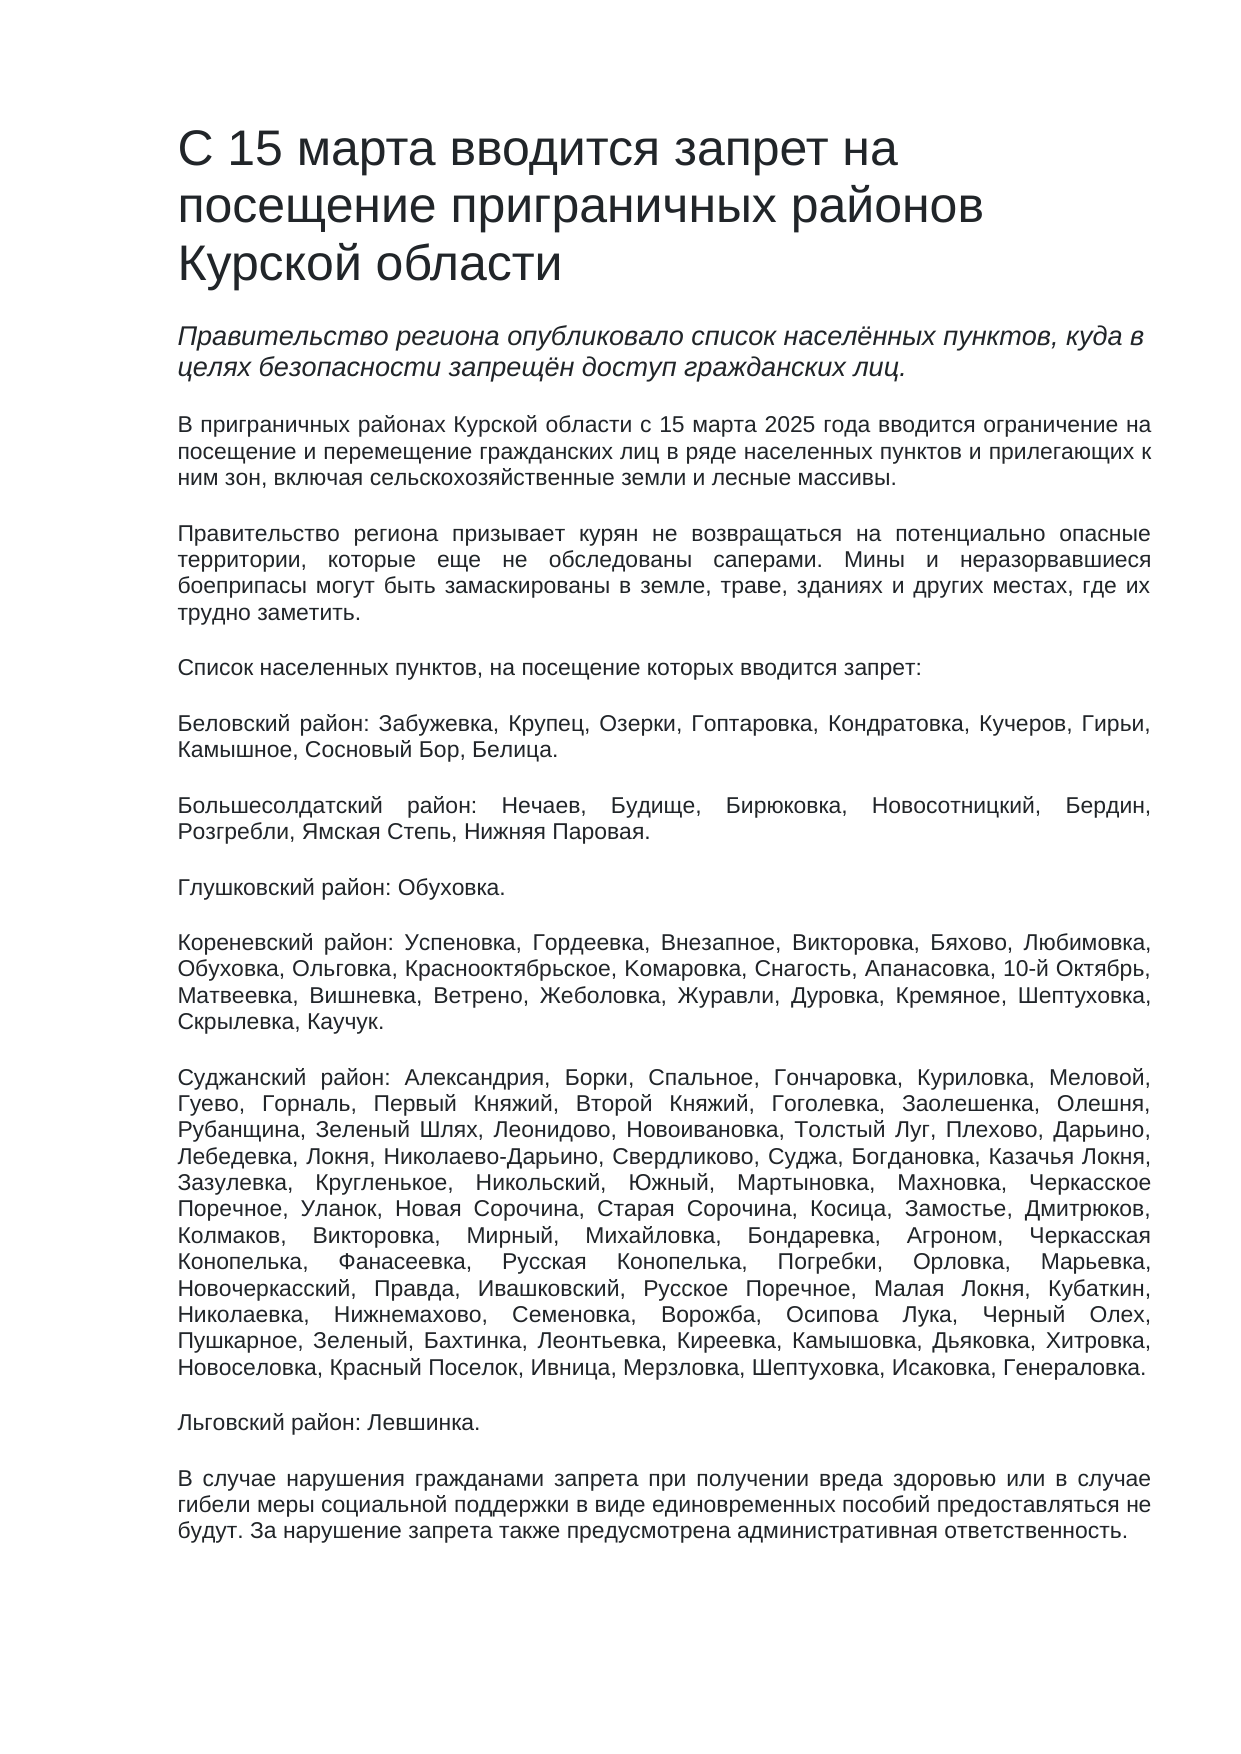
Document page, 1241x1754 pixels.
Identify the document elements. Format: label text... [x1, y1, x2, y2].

text С 15 марта вводится запрет на посещение приграничных районов Курской области [177, 118, 1152, 291]
text Правительство региона призывает курян не возвращаться на потенциально опасные территории, которые еще не обследованы саперами. Мины и неразорвавшиеся боеприпасы могут быть замаскированы в земле, траве, зданиях и других местах, где их трудно заметить. [177, 520, 1152, 625]
text Суджанский район: Александрия, Борки, Спальное, Гончаровка, Куриловка, Меловой, Гуево, Горналь, Первый Княжий, Второй Княжий, Гоголевка, Заолешенка, Олешня, Рубанщина, Зеленый Шлях, Леонидово, Новоивановка, Толстый Луг, Плехово, Дарьино, Лебедевка, Локня, Николаево-Дарьино, Свердликово, Суджа, Богдановка, Казачья Локня, Зазулевка, Кругленькое, Никольский, Южный, Мартыновка, Maxновкa, Черкасское Поречное, Уланок, Новая Сорочина, Старая Сорочина, Косица, Замостье, Дмитрюков, Колмаков, Викторовка, Мирный, Михайловка, Бондаревка, Агроном, Черкасская Конопелька, Фанасеевка, Русская Конопелька, Погребки, Орловка, Mapьeвкa, Новочеркасский, Правда, Ивашковский, Pуccкoe Поречное, Малая Локня, Кубаткин, Николаевка, Нижнемахово, Cеменовкa, Ворожба, Осипова Лука, Черный Олех, Пушкарное, Зеленый, Бахтинка, Лeoнтьевка, Киреевка, Камышовка, Дьяковка, Хитровка, Новоселовка, Красный Поселок, Ивница, Мерзловка, Шептуховка, Исаковка, Генераловка. [177, 1064, 1152, 1380]
text Большесолдатский район: Нечаев, Будище, Бирюковка, Новосотницкий, Бердин, Розгребли, Ямская Cтeпь, Нижняя Паровая. [177, 792, 1152, 844]
text Кореневский район: Уcпeнoвкa, Гордеевка, Внезапное, Викторовка, Бяхово, Любимовка, Обуховка, Ольговка, Краснооктябрьское, Koмаровкa, Снагость, Aпaнacoвкa, 10-й Октябрь, Maтвеевкa, Вишневка, Beтрено, Жеболовка, Журавли, Дуровка, Кремяное, Шептуховка, Скрылевка, Каучук. [177, 929, 1152, 1034]
text Список населенных пунктов, на посещение которых вводится запрет: [177, 654, 1152, 681]
text В случае нарушения гражданами запрета при получении вреда здоровью или в случае гибели меры социальной поддержки в виде единовременных пособий предоставляться не будут. За нарушение запрета также предусмотрена административная ответственность. [177, 1464, 1152, 1544]
text В приграничных районах Курской области с 15 марта 2025 года вводится ограничение на посещение и перемещение гражданских лиц в ряде населенных пунктов и прилегающих к ним зон, включая сельскохозяйственные земли и лесные массивы. [177, 411, 1152, 491]
text Глушковский район: Oбуxoвкa. [177, 873, 1152, 900]
text Правительство региона опубликовало список населённых пунктов, куда в целях безопасности запрещён доступ гражданских лиц. [177, 320, 1152, 382]
text Льговский район: Левшинка. [177, 1409, 1152, 1435]
text Беловский район: Забужевка, Крупец, Озерки, Гоптаровка, Кондратовка, Кучеров, Гирьи, Камышное, Сосновый Бор, Белица. [177, 710, 1152, 762]
